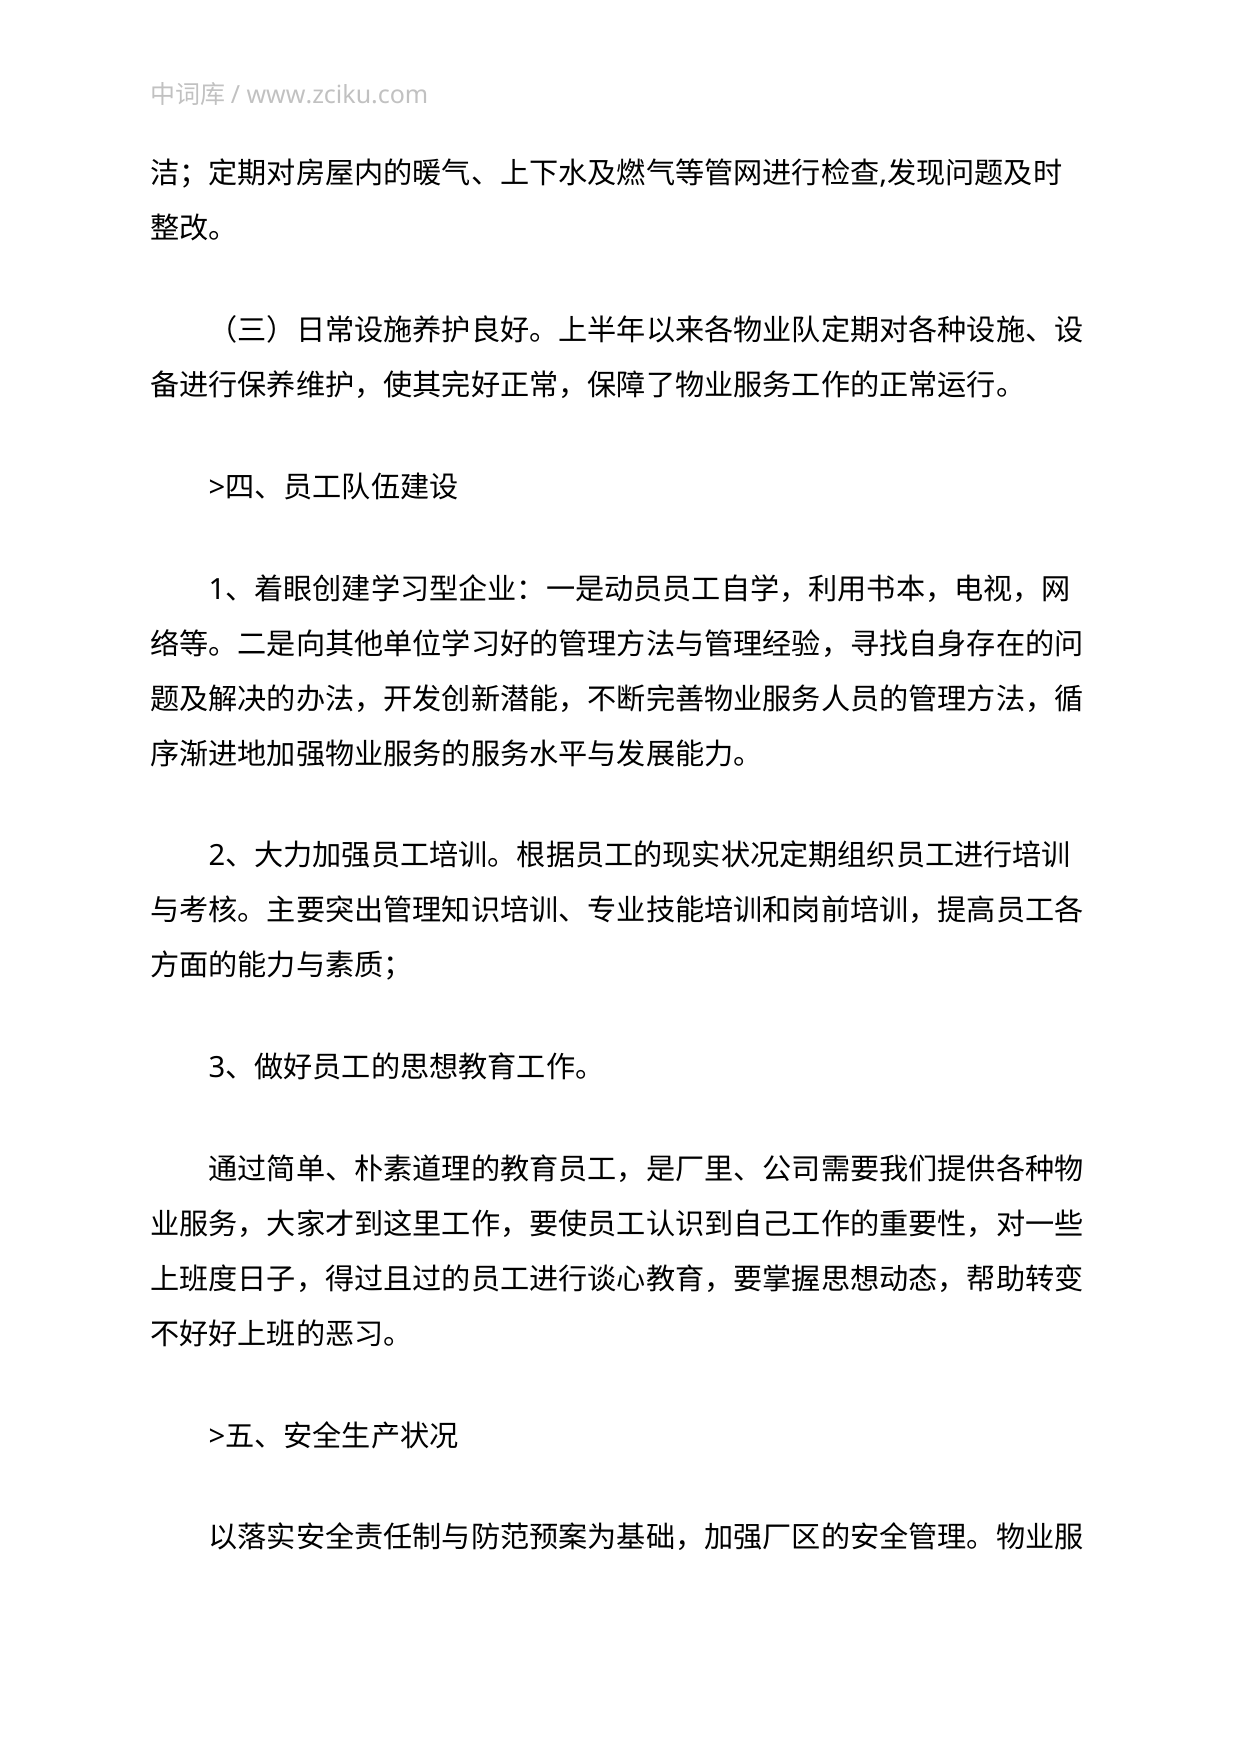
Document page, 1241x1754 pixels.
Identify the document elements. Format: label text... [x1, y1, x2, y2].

text 1、着眼创建学习型企业：一是动员员工自学，利用书本，电视，网络等。二是向其他单位学习好的管理方法与管理经验，寻找自身存在的问题及解决的办法，开发创新潜能，不断完善物业服务人员的管理方法，循序渐进地加强物业服务的服务水平与发展能力。 [150, 565, 1090, 772]
text >四、员工队伍建设 [150, 463, 1090, 506]
text （三）日常设施养护良好。上半年以来各物业队定期对各种设施、设备进行保养维护，使其完好正常，保障了物业服务工作的正常运行。 [150, 307, 1090, 404]
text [150, 1514, 1090, 1556]
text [150, 150, 1090, 247]
text >五、安全生产状况 [150, 1412, 1090, 1454]
text 2、大力加强员工培训。根据员工的现实状况定期组织员工进行培训与考核。主要突出管理知识培训、专业技能培训和岗前培训，提高员工各方面的能力与素质； [150, 832, 1090, 984]
text 通过简单、朴素道理的教育员工，是厂里、公司需要我们提供各种物业服务，大家才到这里工作，要使员工认识到自己工作的重要性，对一些上班度日子，得过且过的员工进行谈心教育，要掌握思想动态，帮助转变不好好上班的恶习。 [150, 1146, 1090, 1353]
text 3、做好员工的思想教育工作。 [150, 1044, 1090, 1086]
